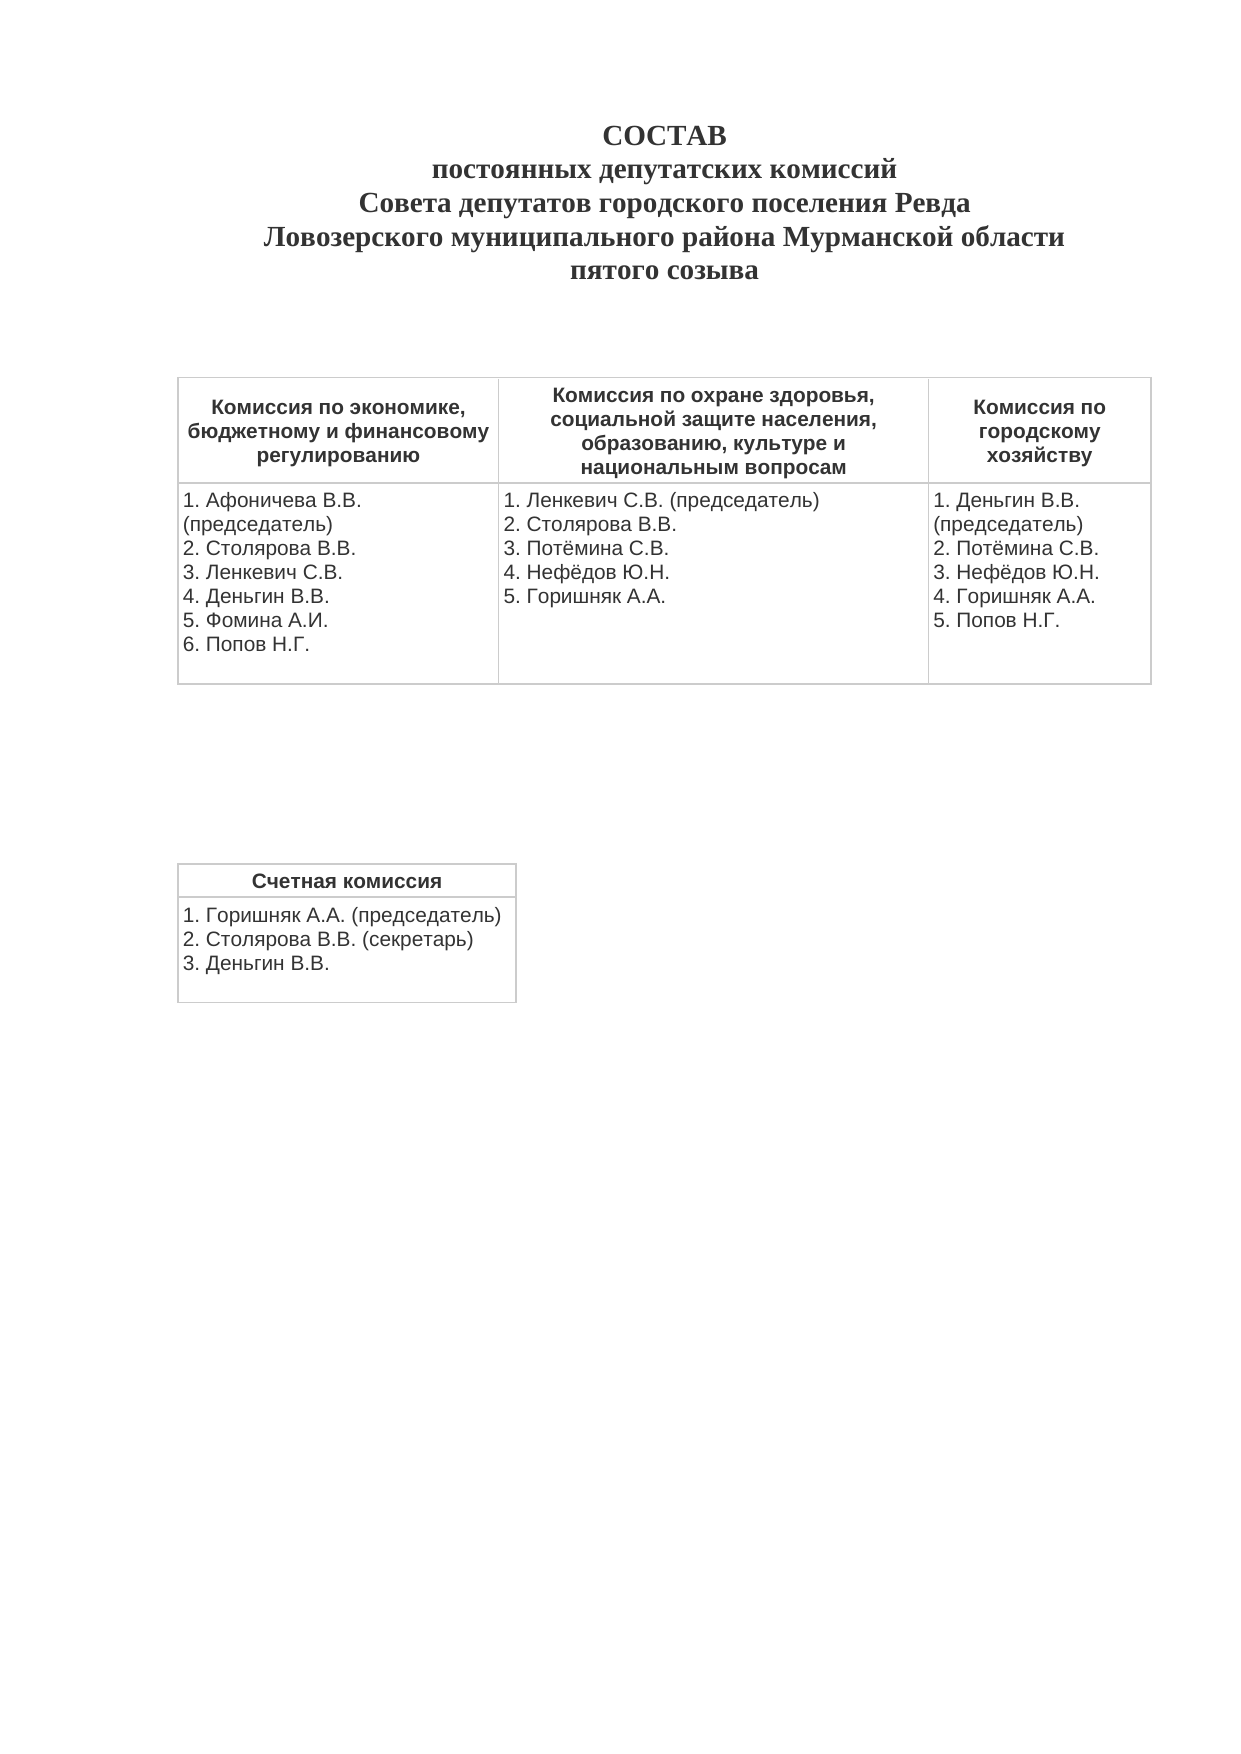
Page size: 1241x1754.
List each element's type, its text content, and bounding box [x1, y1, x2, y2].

table_cell 1. Деньгин В.В. (председатель) 2. Потёмина С.В. 3. Нефёдов Ю.Н. 4. Горишняк А.А. 5. Попов Н.Г. [929, 484, 1150, 683]
table_header Счетная комиссия [179, 865, 515, 896]
text СОСТАВ [177, 118, 1152, 152]
table_header Комиссия по экономике, бюджетному и финансовому регулированию [179, 378, 498, 482]
table_cell 1. Ленкевич С.В. (председатель) 2. Столярова В.В. 3. Потёмина С.В. 4. Нефёдов Ю.Н. 5. Горишняк А.А. [499, 484, 928, 683]
table_header Комиссия по городскому хозяйству [929, 378, 1150, 482]
table_cell 1. Горишняк А.А. (председатель) 2. Столярова В.В. (секретарь) 3. Деньгин В.В. [179, 898, 515, 1001]
text постоянных депутатских комиссий [177, 152, 1152, 185]
text пятого созыва [177, 252, 1152, 286]
table_cell 1. Афоничева В.В. (председатель) 2. Столярова В.В. 3. Ленкевич С.В. 4. Деньгин В.В. 5. Фомина А.И. 6. Попов Н.Г. [179, 484, 498, 683]
text Ловозерского муниципального района Мурманской области [177, 219, 1152, 252]
text Совета депутатов городского поселения Ревда [177, 185, 1152, 219]
table_header Комиссия по охране здоровья, социальной защите населения, образованию, культуре и национальным вопросам [499, 378, 928, 482]
